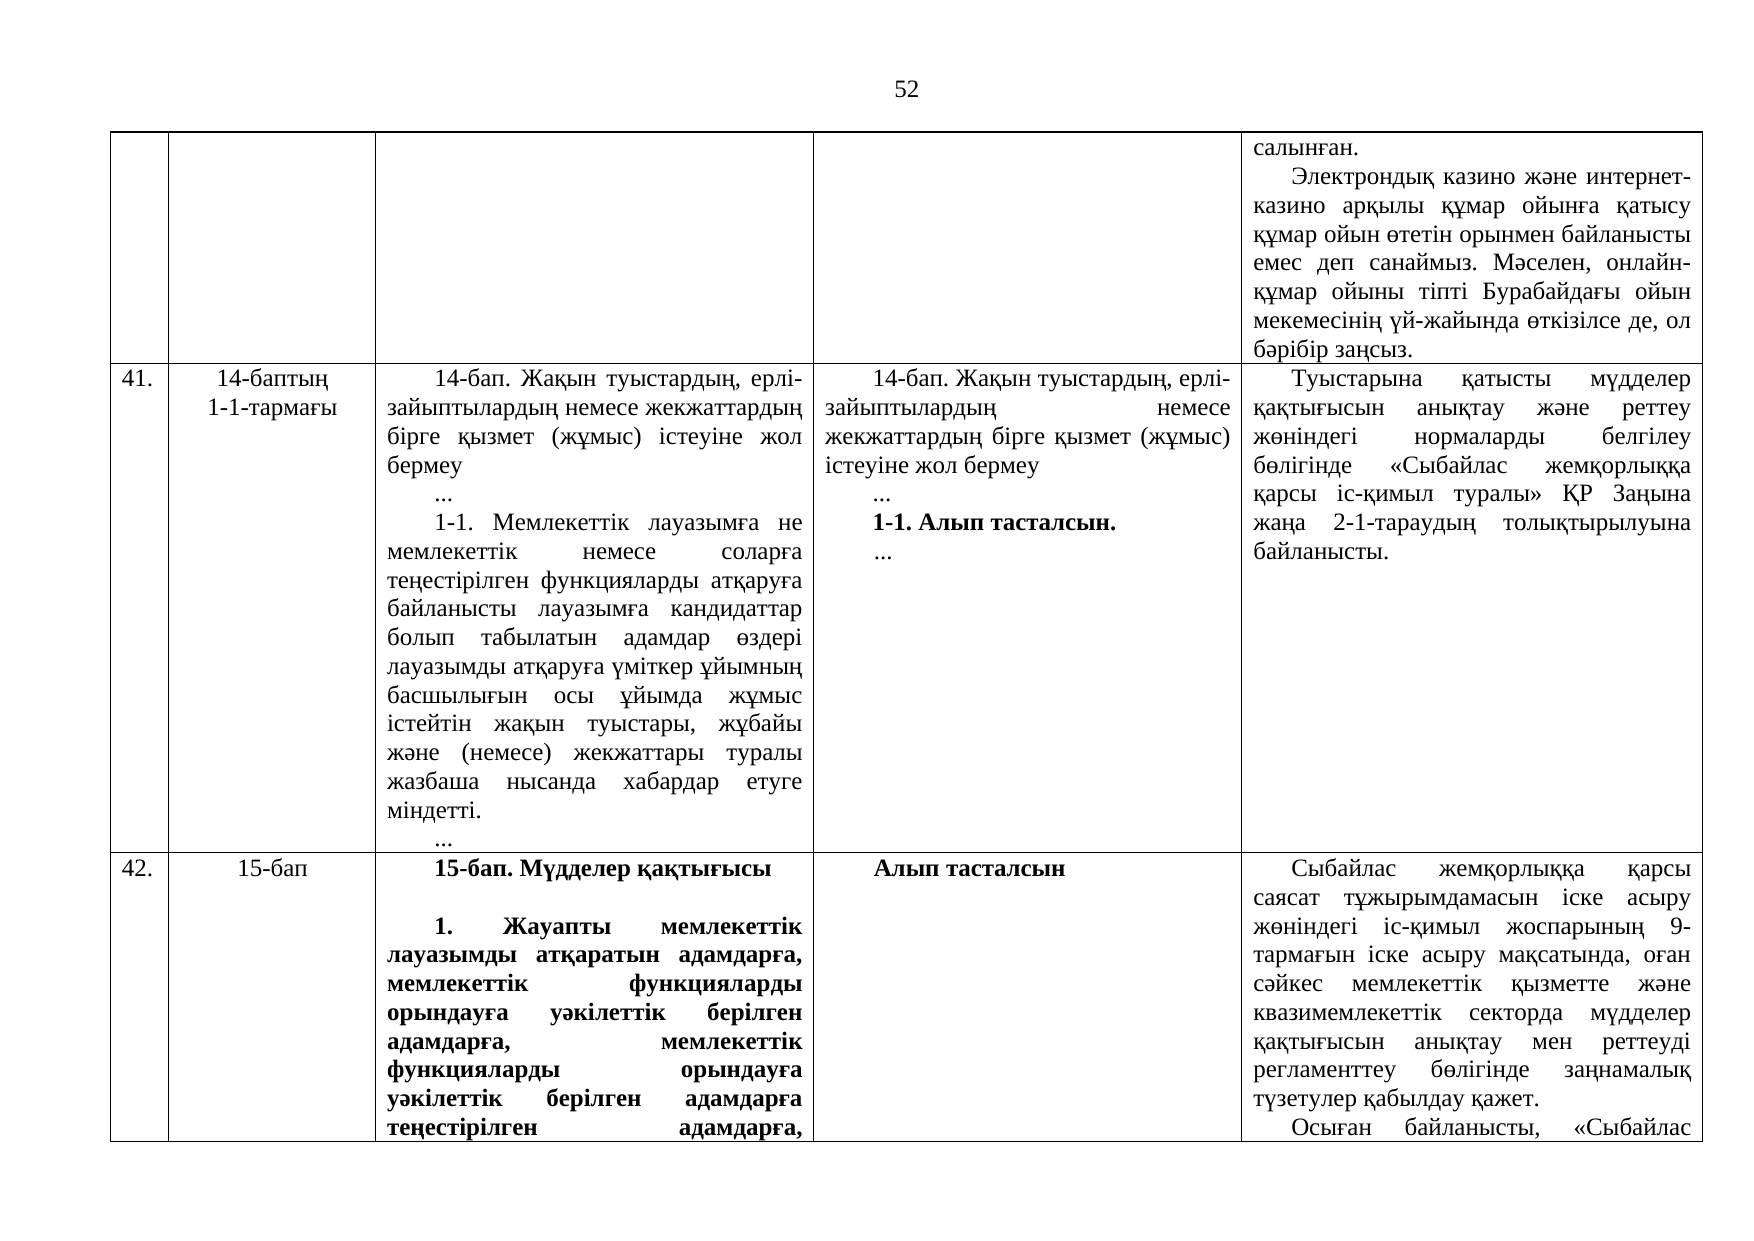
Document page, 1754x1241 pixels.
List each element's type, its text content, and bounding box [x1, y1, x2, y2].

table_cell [1242, 853, 1702, 1141]
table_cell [814, 133, 1241, 362]
table_cell [111, 364, 168, 852]
table_cell Алып тасталсын [814, 853, 1241, 1141]
table_cell 14-баптың 1-1-тармағы [169, 364, 375, 852]
table_cell Туыстарына қатысты мүдделер қақтығысын анықтау және реттеу жөніндегі нормаларды белгілеу бөлігінде «Сыбайлас жемқорлыққа қарсы іс-қимыл туралы» ҚР Заңына жаңа 2-1-тараудың толықтырылуына байланысты. [1242, 364, 1702, 852]
table_cell 14-бап. Жақын туыстардың, ерлі-зайыптылардың немесе жекжаттардың бiрге қызмет (жұмыс) iстеуiне жол бермеу ... 1-1. Алып тасталсын. ... [814, 364, 1241, 852]
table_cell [376, 133, 813, 362]
table_cell 15-бап [169, 853, 375, 1141]
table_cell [376, 853, 813, 1141]
table_cell [111, 853, 168, 1141]
table_cell [111, 133, 168, 362]
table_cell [169, 133, 375, 362]
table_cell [1242, 133, 1702, 362]
table_cell 14-бап. Жақын туыстардың, ерлі-зайыптылардың немесе жекжаттардың бiрге қызмет (жұмыс) iстеуiне жол бермеу ... 1-1. Мемлекеттік лауазымға не мемлекеттік немесе соларға теңестірілген функцияларды атқаруға байланысты лауазымға кандидаттар болып табылатын адамдар өздері лауазымды атқаруға үміткер ұйымның басшылығын осы ұйымда жұмыс істейтін жақын туыстары, жұбайы және (немесе) жекжаттары туралы жазбаша нысанда хабардар етуге міндетті. ... [376, 364, 813, 852]
